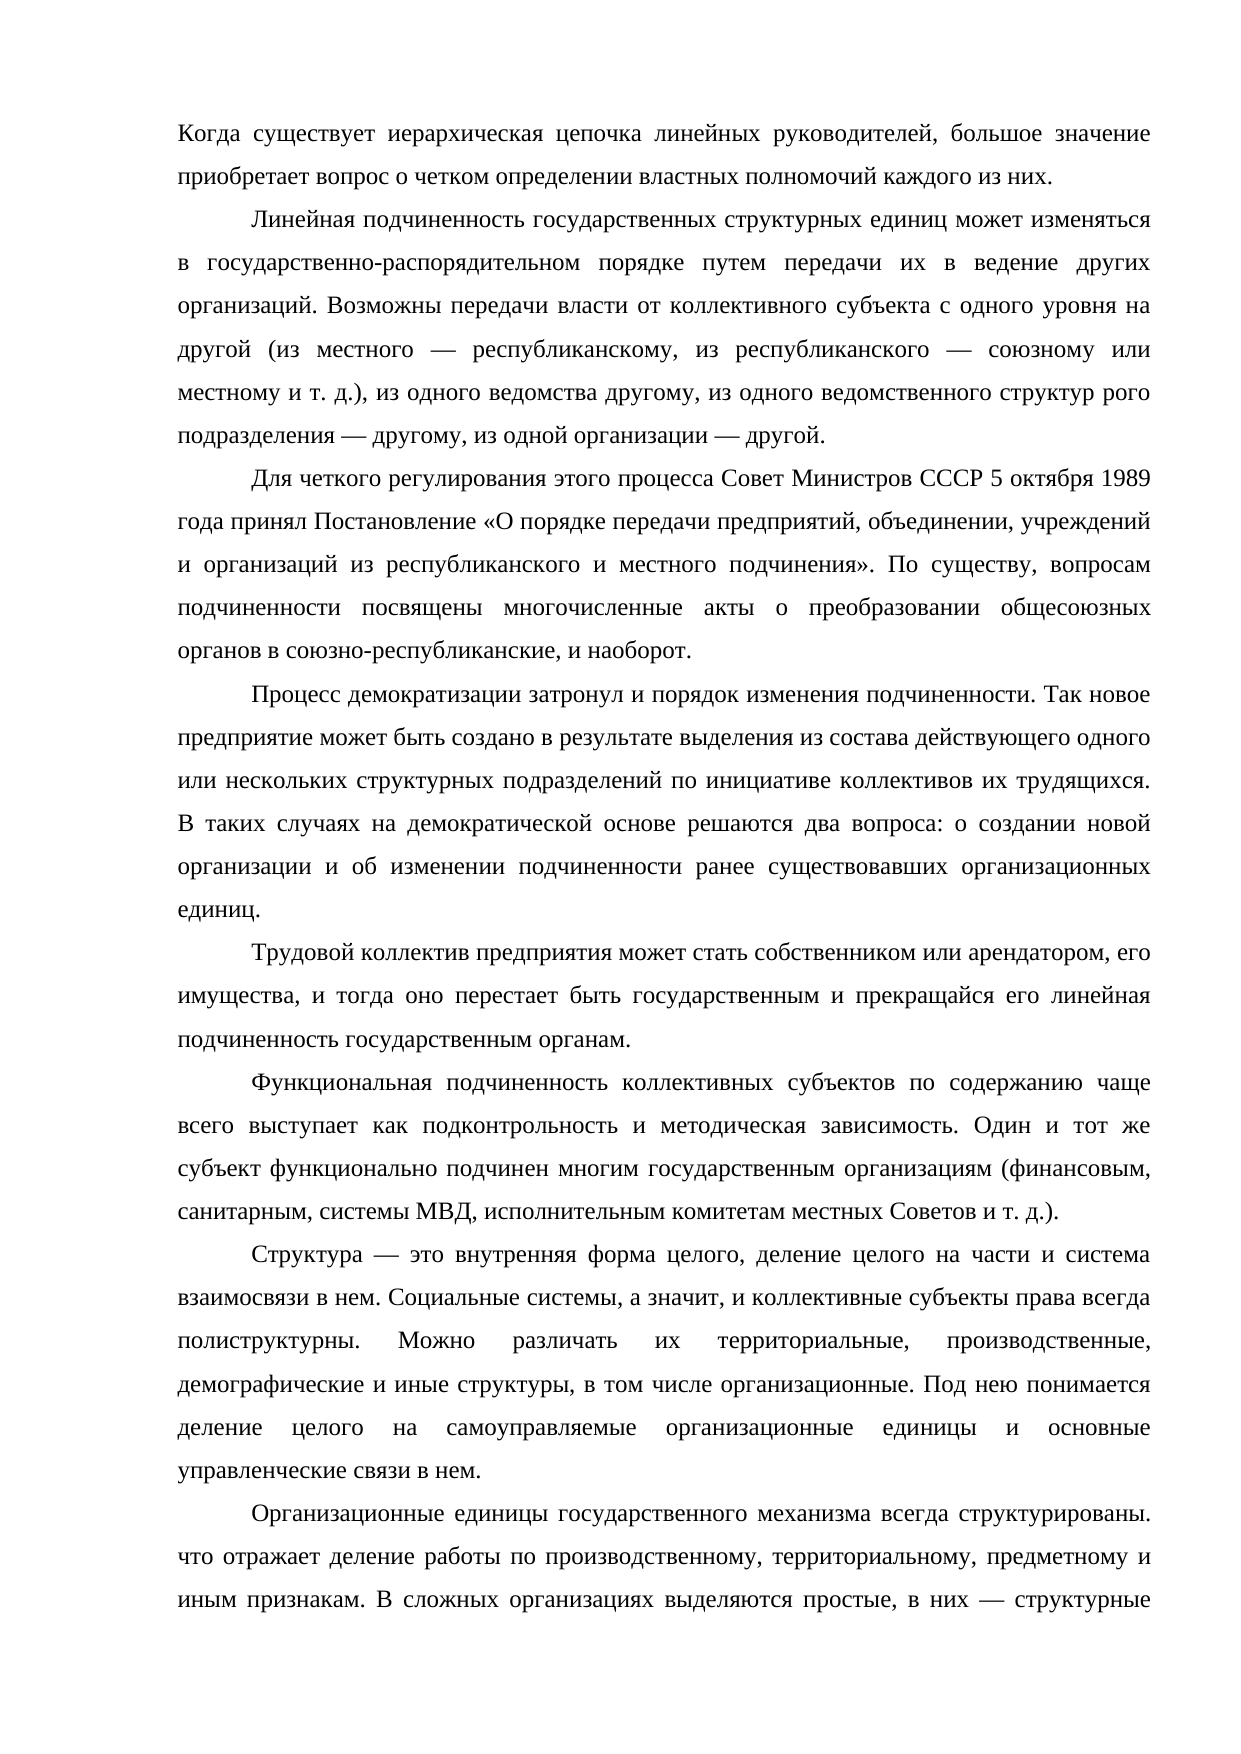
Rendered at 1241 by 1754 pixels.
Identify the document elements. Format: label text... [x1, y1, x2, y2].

text Линейная подчиненность государственных структурных единиц может изменяться в государственно-распорядительном порядке путем передачи их в ведение других организаций. Возможны передачи власти от коллективного субъекта с одного уровня на другой (из местного — республиканскому, из республиканского — союзному или местному и т. д.), из одного ведомства другому, из одного ведомственного структур рого подразделения — другому, из одной организации — другой. [177, 204, 1152, 449]
text Функциональная подчиненность коллективных субъектов по содержанию чаще всего выступает как подконтрольность и методическая зависимость. Один и тот же субъект функционально подчинен многим государственным организациям (финансовым, санитарным, системы МВД, исполнительным комитетам местных Советов и т. д.). [177, 1067, 1152, 1225]
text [177, 118, 1152, 190]
text Трудовой коллектив предприятия может стать собственником или арендатором, его имущества, и тогда оно перестает быть государственным и прекращайся его линейная подчиненность государственным органам. [177, 937, 1152, 1052]
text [177, 1498, 1152, 1613]
text Для четкого регулирования этого процесса Совет Министров СССР 5 октября 1989 года принял Постановление «О порядке передачи предприятий, объединении, учреждений и организаций из республиканского и местного подчинения». По существу, вопросам подчиненности посвящены многочисленные акты о преобразовании общесоюзных органов в союзно-республиканские, и наоборот. [177, 463, 1152, 664]
text Структура — это внутренняя форма целого, деление целого на части и система взаимосвязи в нем. Социальные системы, а значит, и коллективные субъекты права всегда полиструктурны. Можно различать их территориальные, производственные, демографические и иные структуры, в том числе организационные. Под нею понимается деление целого на самоуправляемые организационные единицы и основные управленческие связи в нем. [177, 1239, 1152, 1484]
text Процесс демократизации затронул и порядок изменения подчиненности. Так новое предприятие может быть создано в результате выделения из состава действующего одного или нескольких структурных подразделений по инициативе коллективов их трудящихся. В таких случаях на демократической основе решаются два вопроса: о создании новой организации и об изменении подчиненности ранее существовавших организационных единиц. [177, 679, 1152, 923]
